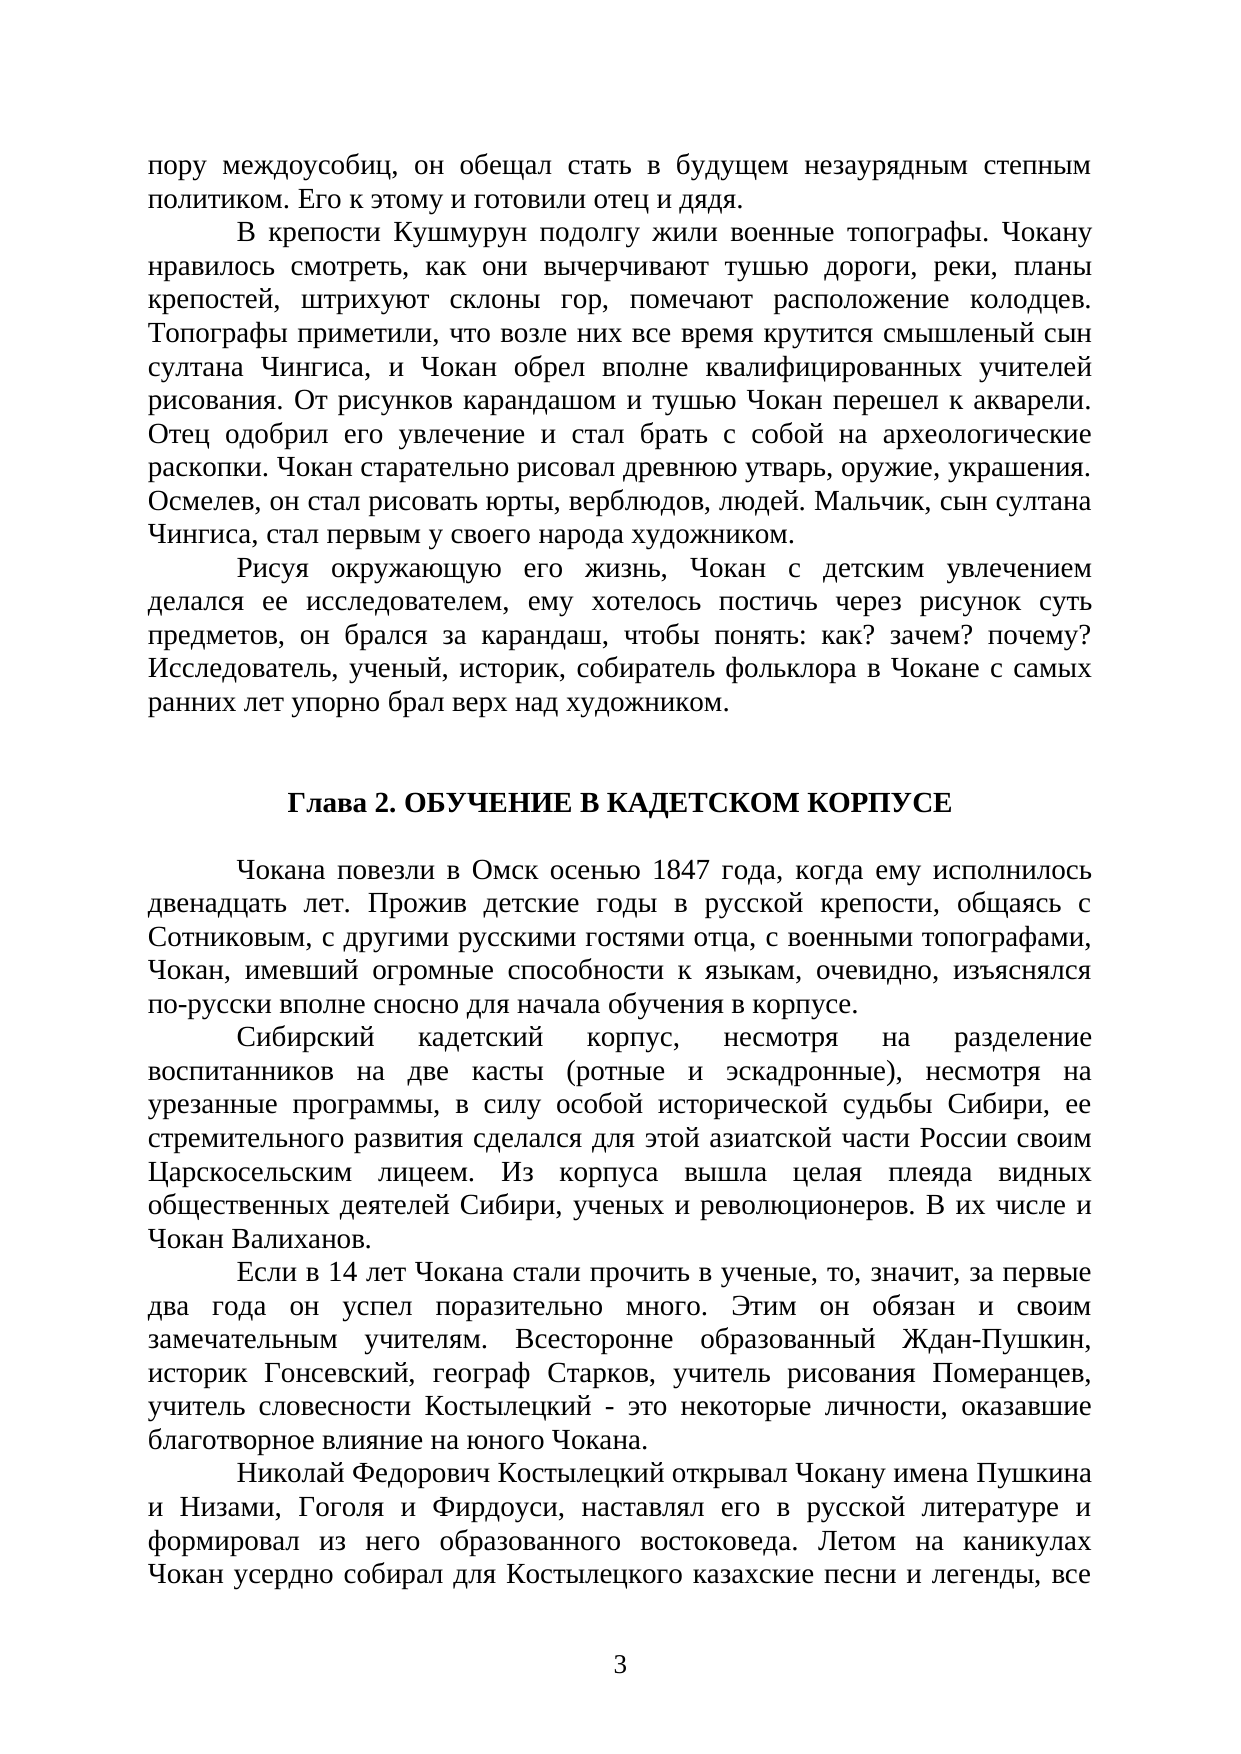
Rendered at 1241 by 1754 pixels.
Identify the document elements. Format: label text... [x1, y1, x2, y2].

text Чокана повезли в Омск осенью 1847 года, когда ему исполнилось двенадцать лет. Прожив детские годы в русской крепости, общаясь с Сотниковым, с другими русскими гостями отца, с военными топографами, Чокан, имевший огромные способности к языкам, очевидно, изъяснялся по-русски вполне сносно для начала обучения в корпусе. [148, 852, 1092, 1020]
text Сибирский кадетский корпус, несмотря на разделение воспитанников на две касты (ротные и эскадронные), несмотря на урезанные программы, в силу особой исторической судьбы Сибири, ее стремительного развития сделался для этой азиатской части России своим Царскосельским лицеем. Из корпуса вышла целая плеяда видных общественных деятелей Сибири, ученых и революционеров. В их числе и Чокан Валиханов. [148, 1020, 1092, 1254]
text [148, 148, 1092, 215]
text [148, 1456, 1092, 1590]
subtitle Глава 2. Обучение в кадетском корпусе [148, 785, 1092, 818]
text Если в 14 лет Чокана стали прочить в ученые, то, значит, за первые два года он успел поразительно много. Этим он обязан и своим замечательным учителям. Всесторонне образованный Ждан-Пушкин, историк Гонсевский, географ Старков, учитель рисования Померанцев, учитель словесности Костылецкий - это некоторые личности, оказавшие благотворное влияние на юного Чокана. [148, 1254, 1092, 1456]
text В крепости Кушмурун подолгу жили военные топографы. Чокану нравилось смотреть, как они вычерчивают тушью дороги, реки, планы крепостей, штрихуют склоны гор, помечают расположение колодцев. Топографы приметили, что возле них все время крутится смышленый сын султана Чингиса, и Чокан обрел вполне квалифицированных учителей рисования. От рисунков карандашом и тушью Чокан перешел к акварели. Отец одобрил его увлечение и стал брать с собой на археологические раскопки. Чокан старательно рисовал древнюю утварь, оружие, украшения. Осмелев, он стал рисовать юрты, верблюдов, людей. Мальчик, сын султана Чингиса, стал первым у своего народа художником. [148, 215, 1092, 550]
text Рисуя окружающую его жизнь, Чокан с детским увлечением делался ее исследователем, ему хотелось постичь через рисунок суть предметов, он брался за карандаш, чтобы понять: как? зачем? почему? Исследователь, ученый, историк, собиратель фольклора в Чокане с самых ранних лет упорно брал верх над художником. [148, 550, 1092, 718]
